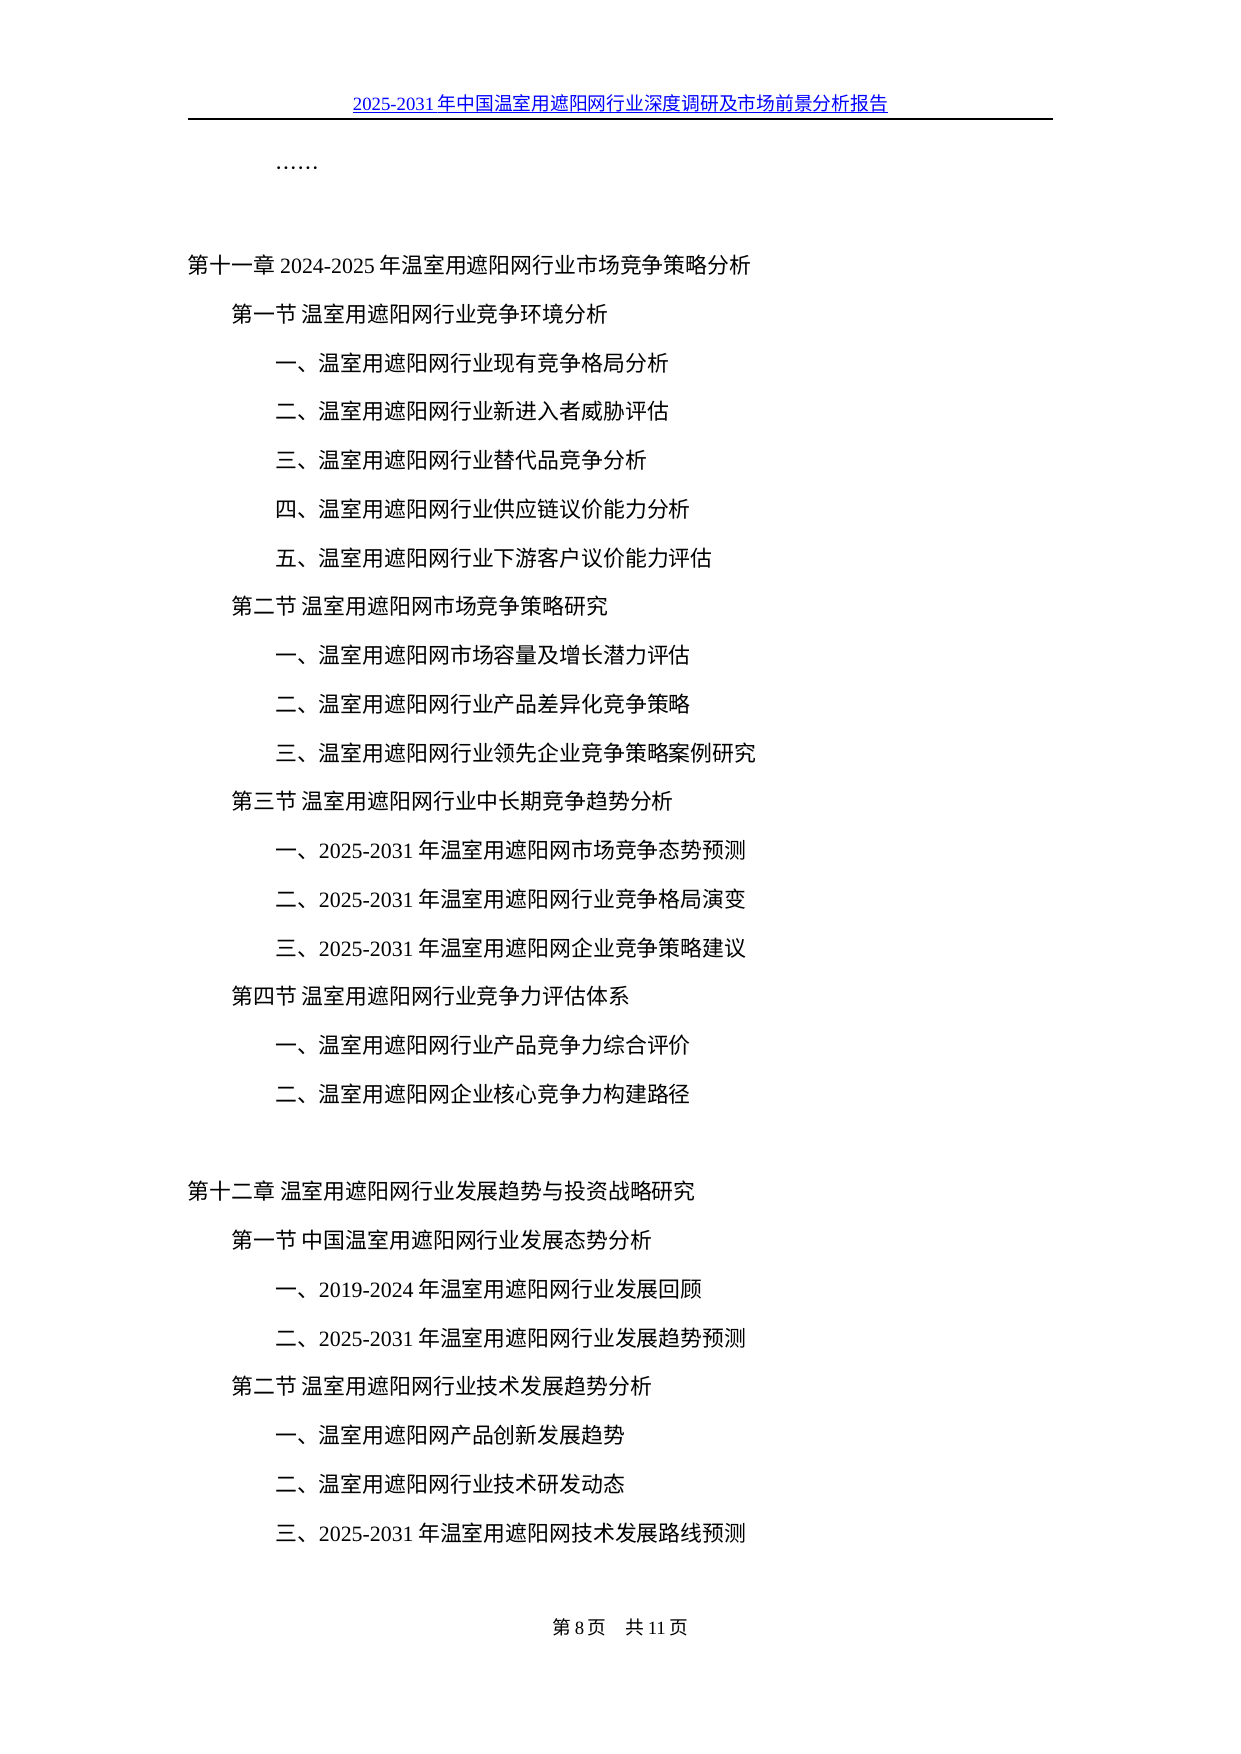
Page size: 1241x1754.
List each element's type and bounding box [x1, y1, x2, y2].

text [187, 150, 1053, 1548]
